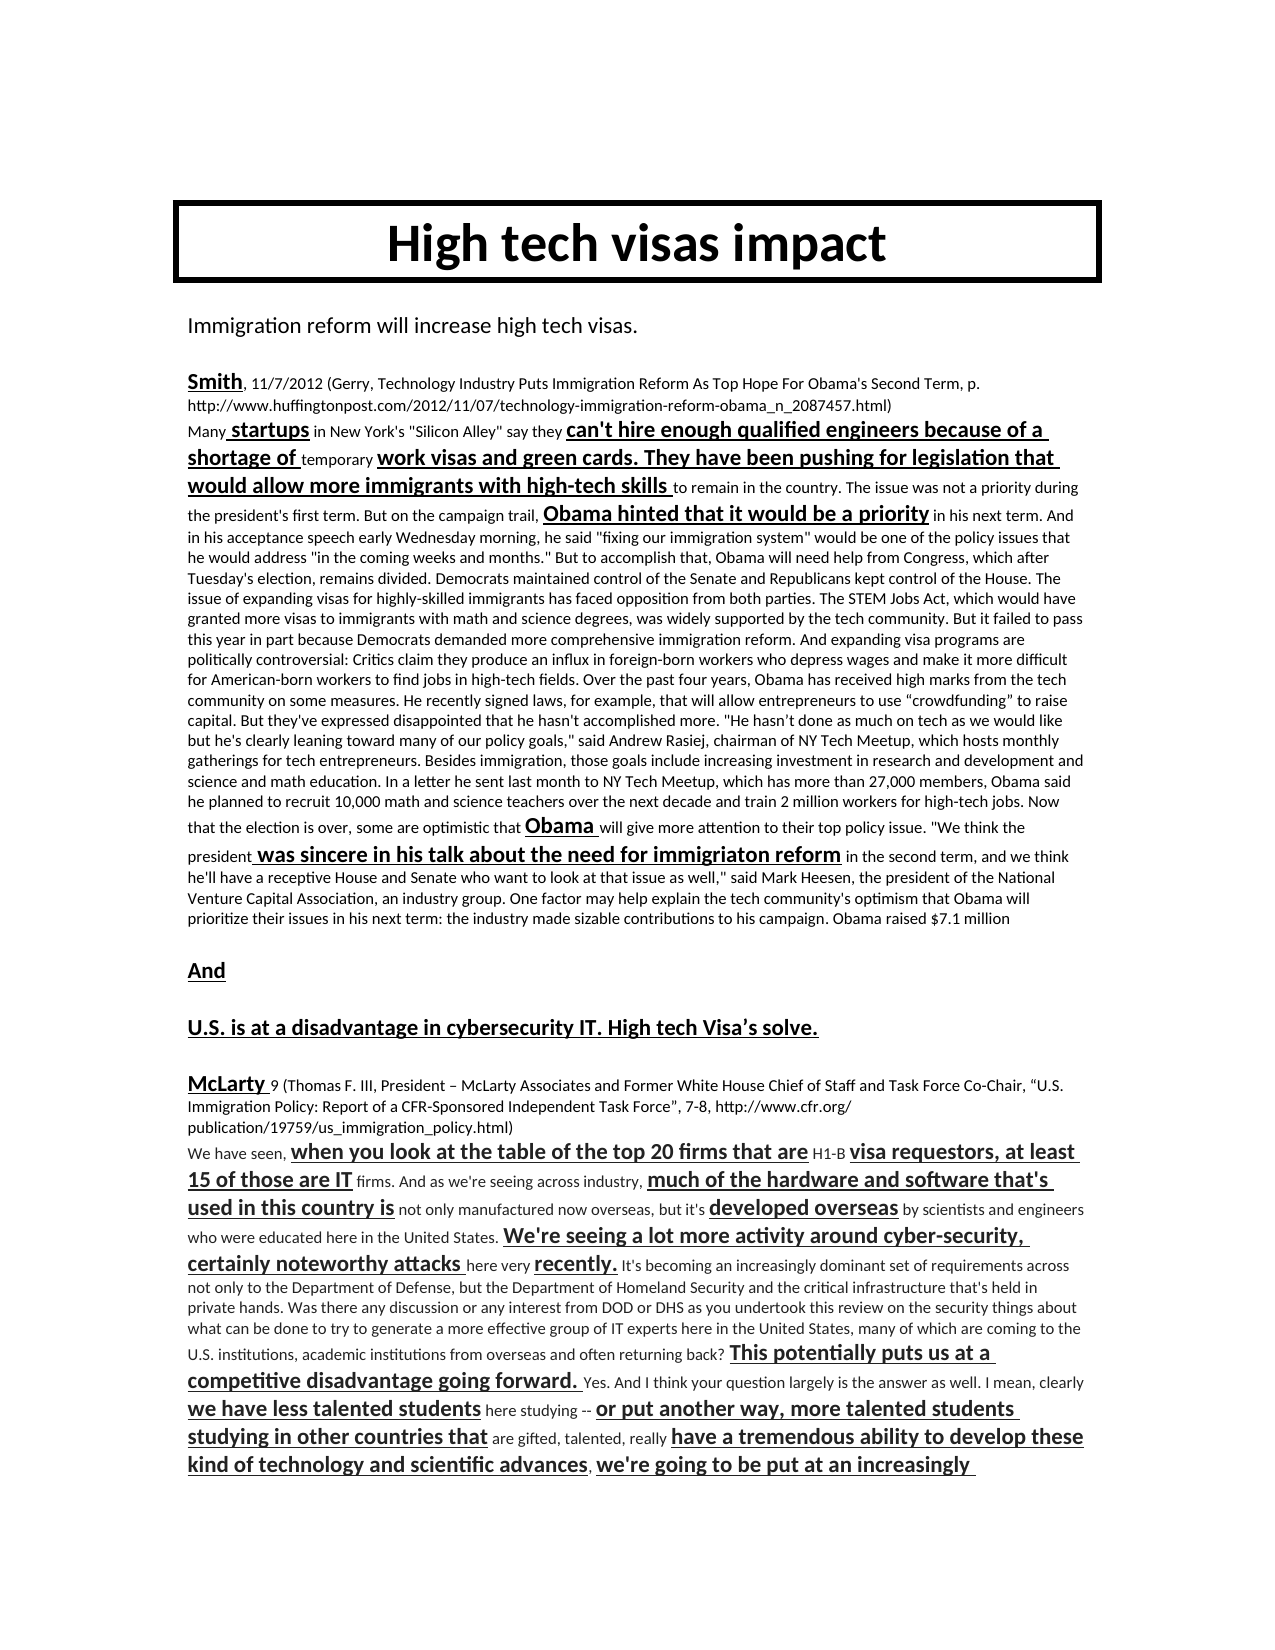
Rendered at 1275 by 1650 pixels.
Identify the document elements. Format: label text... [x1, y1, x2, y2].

subtitle High tech visas impact [179, 206, 1096, 277]
text Many startups in New York's "Silicon Alley" say they can't hire enough qualified engineers because of a shortage of temporary work visas and green cards. They have been pushing for legislation that would allow more immigrants with high-tech skills to remain in the country. The issue was not a priority during the president's first term. But on the campaign trail, Obama hinted that it would be a priority in his next term. And in his acceptance speech early Wednesday morning, he said "fixing our immigration system" would be one of the policy issues that he would address "in the coming weeks and months." But to accomplish that, Obama will need help from Congress, which after Tuesday's election, remains divided. Democrats maintained control of the Senate and Republicans kept control of the House. The issue of expanding visas for highly-skilled immigrants has faced opposition from both parties. The STEM Jobs Act, which would have granted more visas to immigrants with math and science degrees, was widely supported by the tech community. But it failed to pass this year in part because Democrats demanded more comprehensive immigration reform. And expanding visa programs are politically controversial: Critics claim they produce an influx in foreign-born workers who depress wages and make it more difficult for American-born workers to find jobs in high-tech fields. Over the past four years, Obama has received high marks from the tech community on some measures. He recently signed laws, for example, that will allow entrepreneurs to use “crowdfunding” to raise capital. But they've expressed disappointed that he hasn't accomplished more. "He hasn’t done as much on tech as we would like but he's clearly leaning toward many of our policy goals," said Andrew Rasiej, chairman of NY Tech Meetup, which hosts monthly gatherings for tech entrepreneurs. Besides immigration, those goals include increasing investment in research and development and science and math education. In a letter he sent last month to NY Tech Meetup, which has more than 27,000 members, Obama said he planned to recruit 10,000 math and science teachers over the next decade and train 2 million workers for high-tech jobs. Now that the election is over, some are optimistic that Obama will give more attention to their top policy issue. "We think the president was sincere in his talk about the need for immigriaton reform in the second term, and we think he'll have a receptive House and Senate who want to look at that issue as well," said Mark Heesen, the president of the National Venture Capital Association, an industry group. One factor may help explain the tech community's optimism that Obama will prioritize their issues in his next term: the industry made sizable contributions to his campaign. Obama raised $7.1 million [187, 415, 1087, 929]
text And [187, 957, 1087, 985]
text Immigration reform will increase high tech visas. [187, 311, 1087, 339]
text McLarty 9 (Thomas F. III, President – McLarty Associates and Former White House Chief of Staff and Task Force Co-Chair, “U.S. Immigration Policy: Report of a CFR-Sponsored Independent Task Force”, 7-8, http://www.cfr.org/ publication/19759/us_immigration_policy.html) [187, 1069, 1087, 1137]
text Smith, 11/7/2012 (Gerry, Technology Industry Puts Immigration Reform As Top Hope For Obama's Second Term, p. http://www.huffingtonpost.com/2012/11/07/technology-immigration-reform-obama_n_2087457.html) [187, 367, 1087, 415]
text U.S. is at a disadvantage in cybersecurity IT. High tech Visa’s solve. [187, 1013, 1087, 1041]
